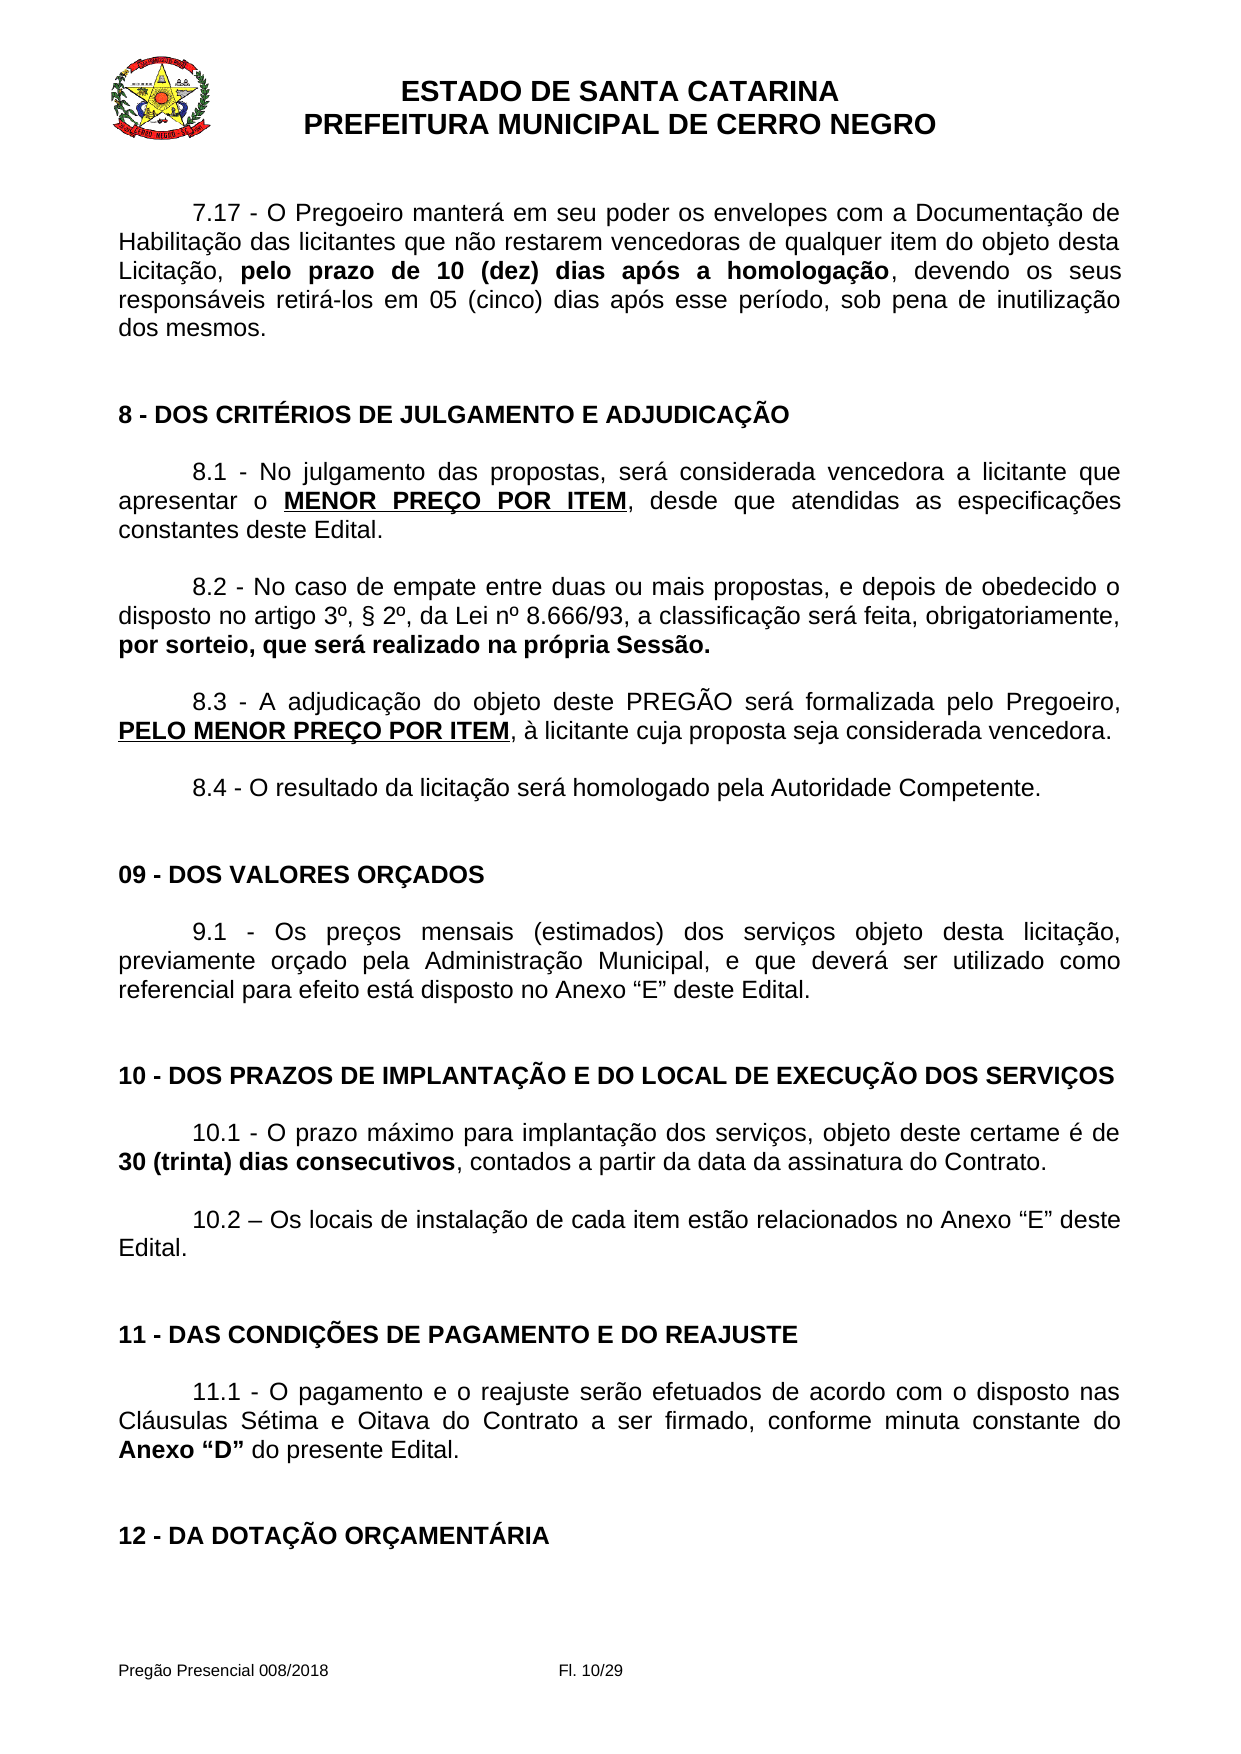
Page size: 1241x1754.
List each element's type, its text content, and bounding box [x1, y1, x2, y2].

text 09 - DOS VALORES ORÇADOS [118, 860, 1122, 888]
text 8.2 - No caso de empate entre duas ou mais propostas, e depois de obedecido o disposto no artigo 3º, § 2º, da Lei nº 8.666/93, a classificação será feita, obrigatoriamente, por sorteio, que será realizado na própria Sessão. [118, 572, 1122, 658]
text 10 - DOS PRAZOS DE IMPLANTAÇÃO E DO LOCAL DE EXECUÇÃO DOS SERVIÇOS [118, 1061, 1122, 1090]
text 7.17 - O Pregoeiro manterá em seu poder os envelopes com a Documentação de Habilitação das licitantes que não restarem vencedoras de qualquer item do objeto desta Licitação, pelo prazo de 10 (dez) dias após a homologação, devendo os seus responsáveis retirá-los em 05 (cinco) dias após esse período, sob pena de inutilização dos mesmos. [118, 198, 1122, 342]
text 10.2 – Os locais de instalação de cada item estão relacionados no Anexo “E” deste Edital. [118, 1205, 1122, 1262]
text 11 - DAS CONDIÇÕES DE PAGAMENTO E DO REAJUSTE [118, 1320, 1122, 1348]
text 8.3 - A adjudicação do objeto deste PREGÃO será formalizada pelo Pregoeiro, PELO MENOR PREÇO POR ITEM, à licitante cuja proposta seja considerada vencedora. [118, 687, 1122, 745]
text 12 - DA DOTAÇÃO ORÇAMENTÁRIA [118, 1521, 1122, 1550]
picture [102, 53, 222, 145]
text 8.1 - No julgamento das propostas, será considerada vencedora a licitante que apresentar o MENOR PREÇO POR ITEM, desde que atendidas as especificações constantes deste Edital. [118, 457, 1122, 543]
text 9.1 - Os preços mensais (estimados) dos serviços objeto desta licitação, previamente orçado pela Administração Municipal, e que deverá ser utilizado como referencial para efeito está disposto no Anexo “E” deste Edital. [118, 917, 1122, 1003]
text 11.1 - O pagamento e o reajuste serão efetuados de acordo com o disposto nas Cláusulas Sétima e Oitava do Contrato a ser firmado, conforme minuta constante do Anexo “D” do presente Edital. [118, 1377, 1122, 1463]
text 8.4 - O resultado da licitação será homologado pela Autoridade Competente. [118, 773, 1122, 802]
text 8 - DOS CRITÉRIOS DE JULGAMENTO E ADJUDICAÇÃO [118, 400, 1122, 428]
text 10.1 - O prazo máximo para implantação dos serviços, objeto deste certame é de 30 (trinta) dias consecutivos, contados a partir da data da assinatura do Contrato. [118, 1118, 1122, 1176]
